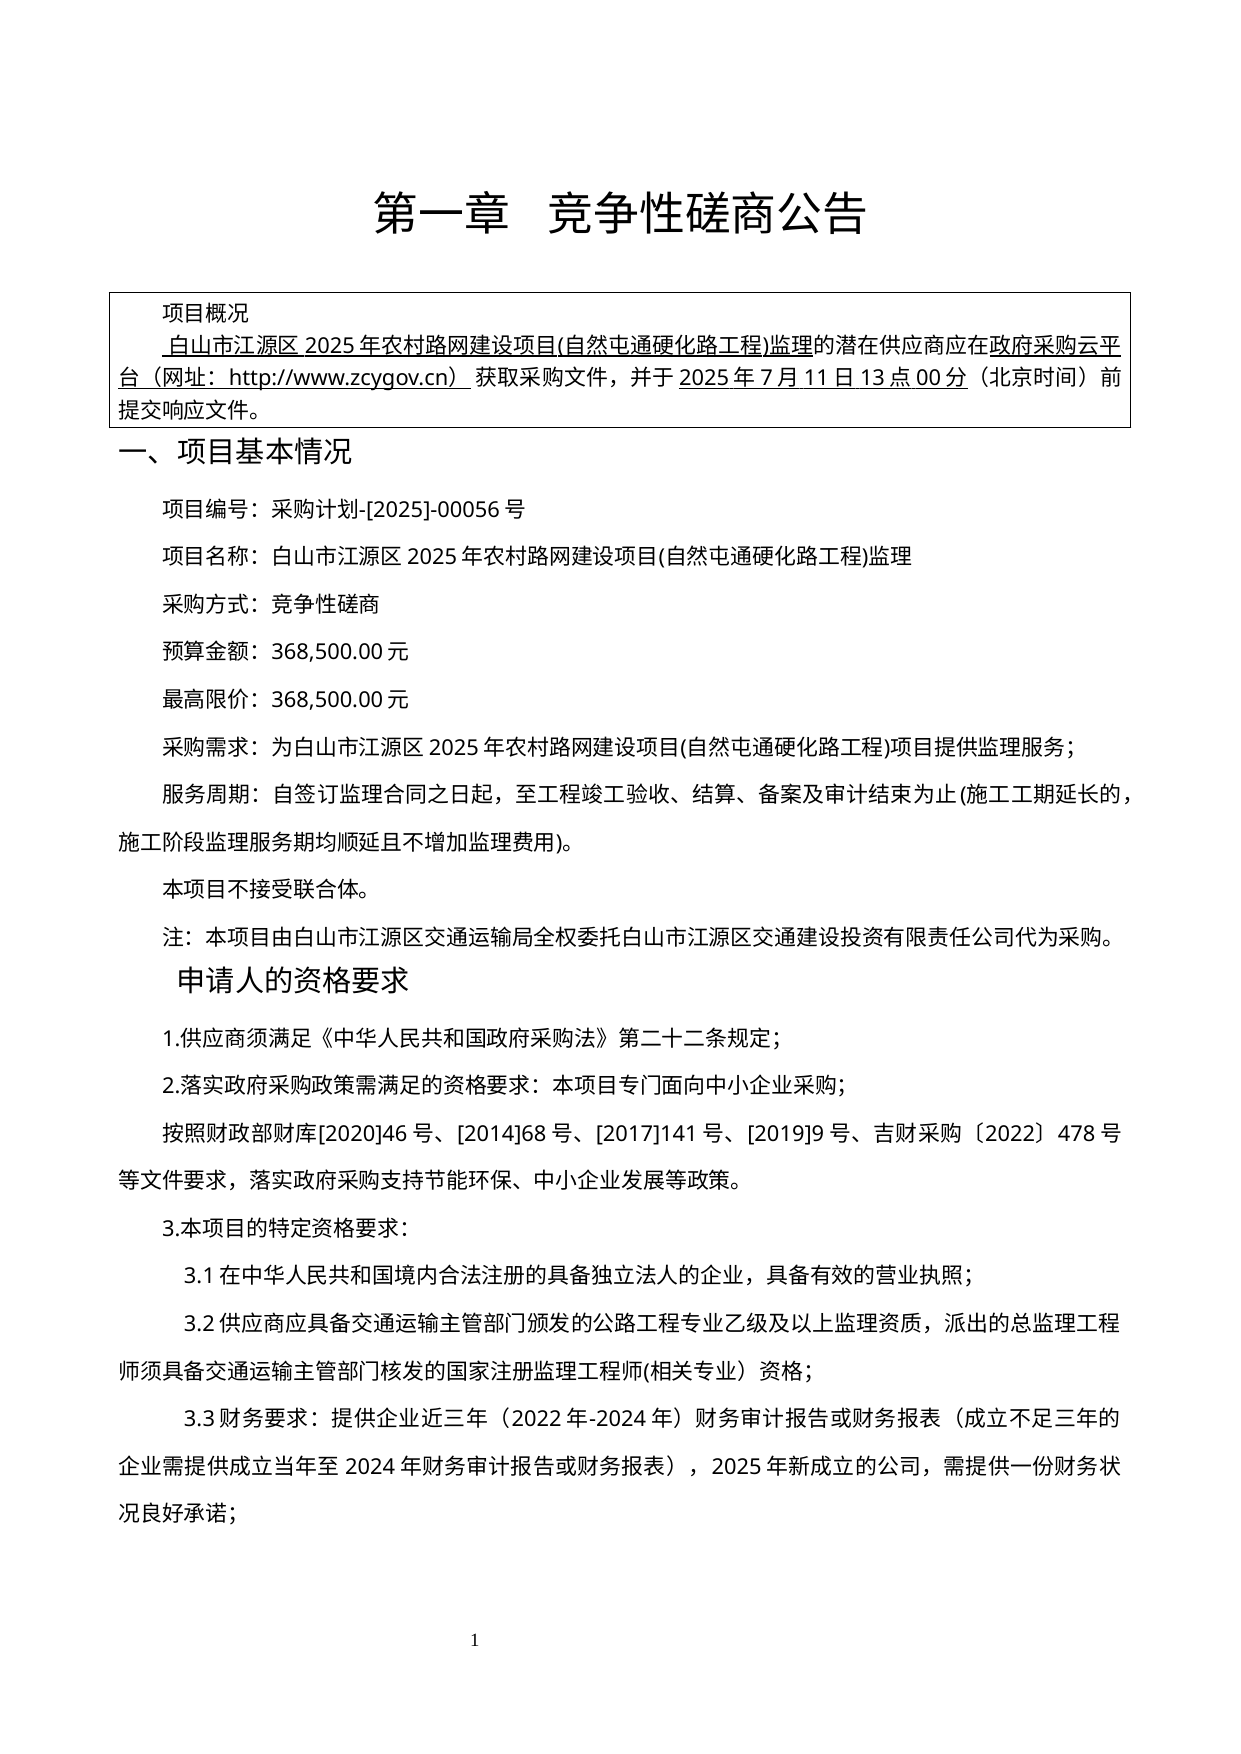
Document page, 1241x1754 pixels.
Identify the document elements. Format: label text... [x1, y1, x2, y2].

text 3.1在中华人民共和国境内合法注册的具备独立法人的企业，具备有效的营业执照； [118, 1258, 1122, 1290]
text 服务周期：自签订监理合同之日起，至工程竣工验收、结算、备案及审计结束为止(施工工期延长的，施工阶段监理服务期均顺延且不增加监理费用)。 [118, 777, 1122, 857]
text 3.本项目的特定资格要求： [118, 1211, 1122, 1243]
text 2.落实政府采购政策需满足的资格要求：本项目专门面向中小企业采购； [118, 1068, 1122, 1100]
text 项目编号：采购计划-[2025]-00056号 [118, 492, 1122, 523]
text 采购需求：为白山市江源区2025年农村路网建设项目(自然屯通硬化路工程)项目提供监理服务； [162, 729, 1122, 761]
subtitle 第一章 竞争性磋商公告 [118, 162, 1122, 259]
text 项目概况 [110, 293, 1130, 324]
text 1.供应商须满足《中华人民共和国政府采购法》第二十二条规定； [118, 1021, 1122, 1052]
text 白山市江源区2025年农村路网建设项目(自然屯通硬化路工程)监理的潜在供应商应在政府采购云平台（网址：http://www.zcygov.cn） 获取采购文件，并于2025年7月11日13点00分（北京时间）前提交响应文件。 [110, 324, 1130, 427]
text 最高限价：368,500.00元 [162, 682, 1122, 714]
text 项目名称：白山市江源区2025年农村路网建设项目(自然屯通硬化路工程)监理 [118, 539, 1122, 571]
text 预算金额：368,500.00元 [118, 634, 1122, 666]
text 采购方式：竞争性磋商 [118, 587, 1122, 618]
text 3.3财务要求：提供企业近三年（2022年-2024年）财务审计报告或财务报表（成立不足三年的企业需提供成立当年至2024年财务审计报告或财务报表），2025年新成立的公司，需提供一份财务状况良好承诺； [118, 1401, 1122, 1528]
text 申请人的资格要求 [118, 957, 1122, 999]
text 本项目不接受联合体。 [118, 872, 1122, 904]
list 项目基本情况 [118, 428, 1122, 471]
text 3.2供应商应具备交通运输主管部门颁发的公路工程专业乙级及以上监理资质，派出的总监理工程师须具备交通运输主管部门核发的国家注册监理工程师(相关专业）资格； [118, 1306, 1122, 1385]
text 按照财政部财库[2020]46号、[2014]68号、[2017]141号、[2019]9号、吉财采购〔2022〕478号等文件要求，落实政府采购支持节能环保、中小企业发展等政策。 [118, 1116, 1122, 1195]
text 注：本项目由白山市江源区交通运输局全权委托白山市江源区交通建设投资有限责任公司代为采购。 [118, 920, 1122, 952]
